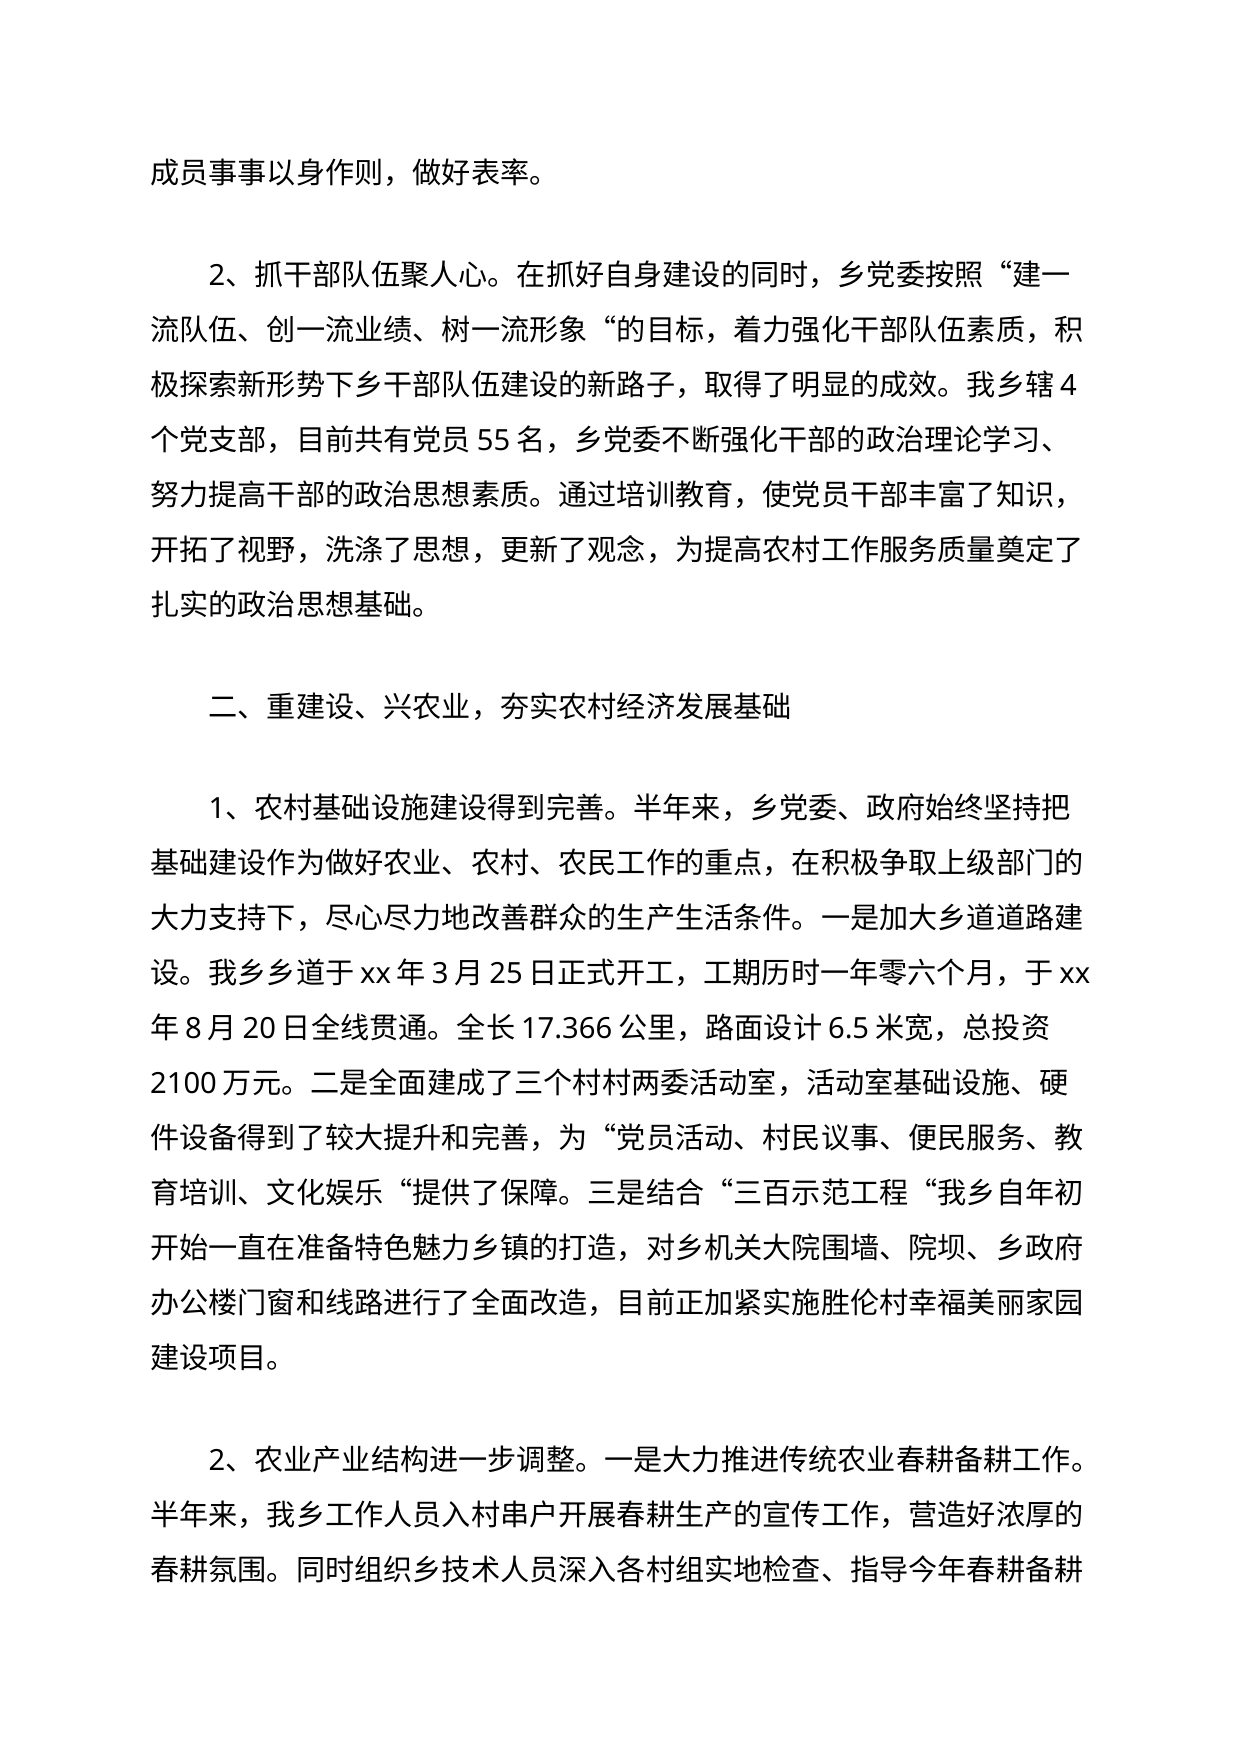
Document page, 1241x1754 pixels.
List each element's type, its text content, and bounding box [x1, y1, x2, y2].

text 二、重建设、兴农业，夯实农村经济发展基础 [150, 683, 1090, 726]
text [150, 1436, 1090, 1588]
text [150, 150, 1090, 192]
text 2、抓干部队伍聚人心。在抓好自身建设的同时，乡党委按照“建一流队伍、创一流业绩、树一流形象“的目标，着力强化干部队伍素质，积极探索新形势下乡干部队伍建设的新路子，取得了明显的成效。我乡辖4个党支部，目前共有党员55名，乡党委不断强化干部的政治理论学习、努力提高干部的政治思想素质。通过培训教育，使党员干部丰富了知识，开拓了视野，洗涤了思想，更新了观念，为提高农村工作服务质量奠定了扎实的政治思想基础。 [150, 252, 1090, 624]
text 1、农村基础设施建设得到完善。半年来，乡党委、政府始终坚持把基础建设作为做好农业、农村、农民工作的重点，在积极争取上级部门的大力支持下，尽心尽力地改善群众的生产生活条件。一是加大乡道道路建设。我乡乡道于xx年3月25日正式开工，工期历时一年零六个月，于xx年8月20日全线贯通。全长17.366公里，路面设计6.5米宽，总投资2100万元。二是全面建成了三个村村两委活动室，活动室基础设施、硬件设备得到了较大提升和完善，为“党员活动、村民议事、便民服务、教育培训、文化娱乐“提供了保障。三是结合“三百示范工程“我乡自年初开始一直在准备特色魅力乡镇的打造，对乡机关大院围墙、院坝、乡政府办公楼门窗和线路进行了全面改造，目前正加紧实施胜伦村幸福美丽家园建设项目。 [150, 785, 1090, 1377]
